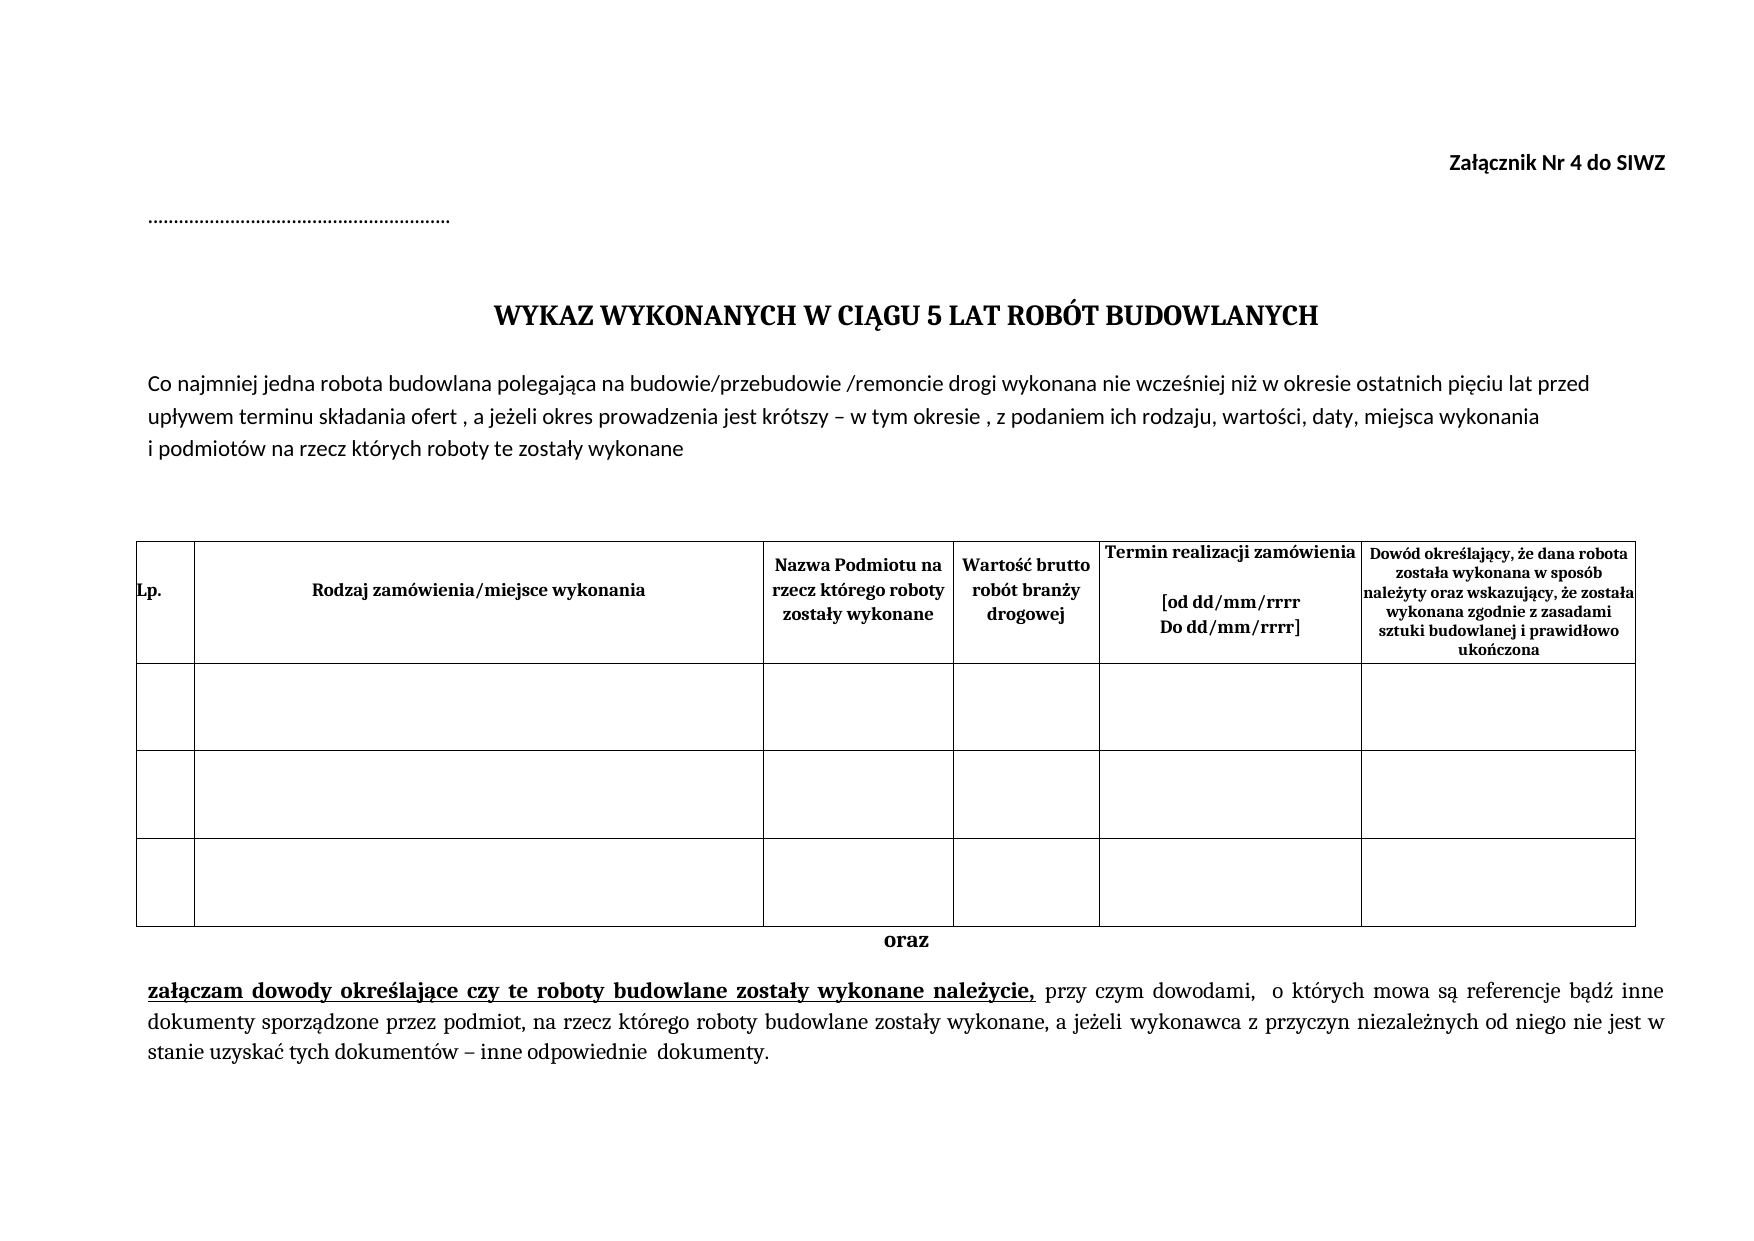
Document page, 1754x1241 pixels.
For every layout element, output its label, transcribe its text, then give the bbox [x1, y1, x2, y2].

table_cell [954, 664, 1099, 750]
table_header Termin realizacji zamówienia [od dd/mm/rrrr Do dd/mm/rrrr] [1100, 542, 1361, 662]
table_header Rodzaj zamówienia/miejsce wykonania [195, 542, 763, 662]
table_cell [1100, 664, 1361, 750]
table_cell [1362, 751, 1635, 838]
text ........................................................... [148, 201, 1665, 229]
table_header Lp. [137, 542, 194, 662]
text Załącznik Nr 4 do SIWZ [148, 148, 1665, 176]
table_cell [137, 664, 194, 750]
table_cell [195, 839, 763, 926]
text Co najmniej jedna robota budowlana polegająca na budowie/przebudowie /remoncie drogi wykonana nie wcześniej niż w okresie ostatnich pięciu lat przed upływem terminu składania ofert , a jeżeli okres prowadzenia jest krótszy – w tym okresie , z podaniem ich rodzaju, wartości, daty, miejsca wykonania i podmiotów na rzecz których roboty te zostały wykonane [148, 369, 1665, 462]
table_cell [1100, 751, 1361, 838]
table_header Wartość brutto robót branży drogowej [954, 542, 1099, 662]
table_cell [954, 751, 1099, 838]
table_cell [137, 751, 194, 838]
table_cell [764, 751, 953, 838]
text WYKAZ WYKONANYCH W CIĄGU 5 LAT ROBÓT BUDOWLANYCH [148, 299, 1665, 332]
table_cell [1100, 839, 1361, 926]
table_cell [954, 839, 1099, 926]
table_cell [764, 664, 953, 750]
table_cell [195, 751, 763, 838]
table_cell [137, 839, 194, 926]
table_header Nazwa Podmiotu na rzecz którego roboty zostały wykonane [764, 542, 953, 662]
table_header Dowód określający, że dana robota została wykonana w sposób należyty oraz wskazujący, że została wykonana zgodnie z zasadami sztuki budowlanej i prawidłowo ukończona [1362, 542, 1635, 662]
text oraz [148, 927, 1665, 954]
table_cell [195, 664, 763, 750]
table_cell [1362, 664, 1635, 750]
table_cell [1362, 839, 1635, 926]
text załączam dowody określające czy te roboty budowlane zostały wykonane należycie, przy czym dowodami, o których mowa są referencje bądź inne dokumenty sporządzone przez podmiot, na rzecz którego roboty budowlane zostały wykonane, a jeżeli wykonawca z przyczyn niezależnych od niego nie jest w stanie uzyskać tych dokumentów – inne odpowiednie dokumenty. [148, 978, 1665, 1065]
table_cell [764, 839, 953, 926]
